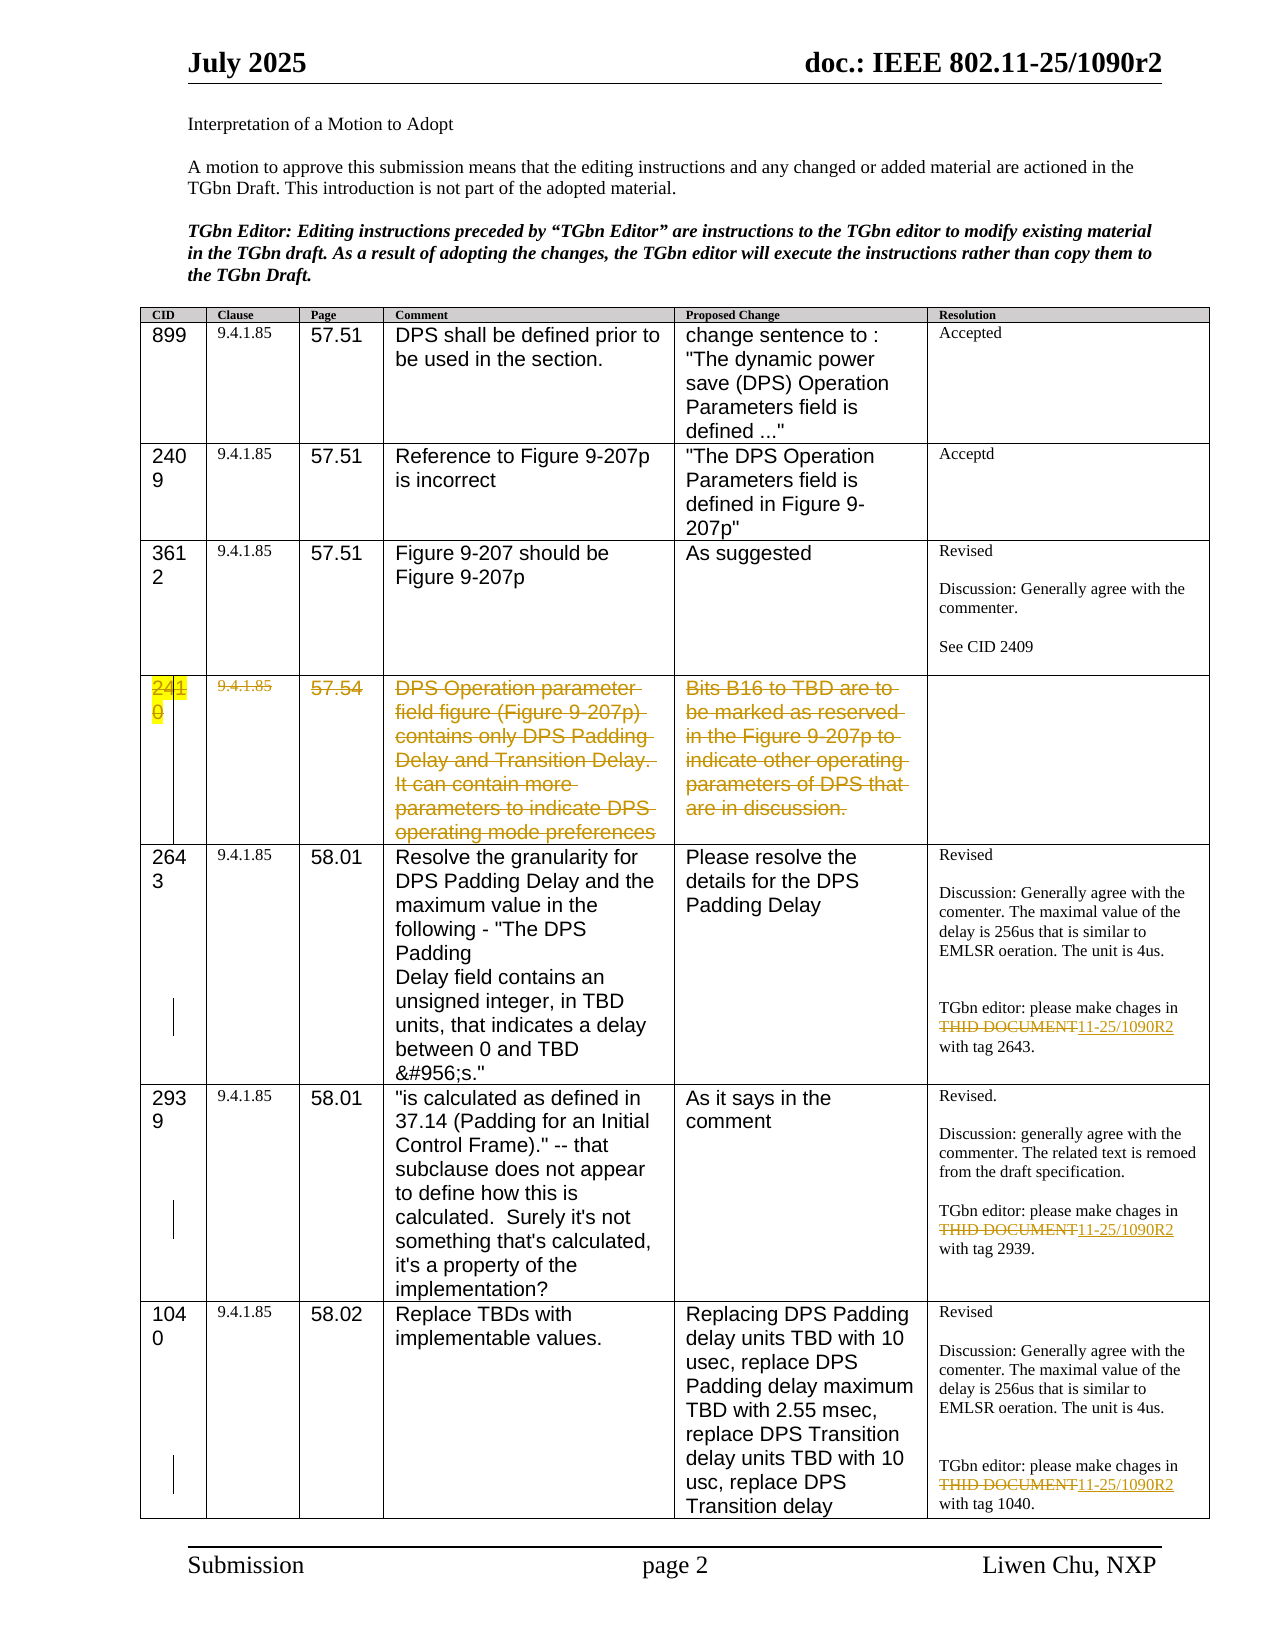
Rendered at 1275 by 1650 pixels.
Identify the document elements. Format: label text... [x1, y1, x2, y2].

table_cell 57.51 [300, 541, 383, 675]
table_cell Revised Discussion: Generally agree with the commenter. See CID 2409 [928, 541, 1209, 675]
table_cell 58.01 [300, 845, 383, 1084]
table_cell [300, 676, 383, 844]
table_cell As it says in the comment [675, 1085, 927, 1301]
table_cell [141, 676, 173, 844]
table_cell "is calculated as defined in 37.14 (Padding for an Initial Control Frame)." -- that subclause does not appear to define how this is calculated. Surely it's not something that's calculated, it's a property of the implementation? [384, 1085, 674, 1301]
table_cell 9.4.1.85 [207, 1302, 299, 1518]
text TGbn Editor: Editing instructions preceded by “TGbn Editor” are instructions to the TGbn editor to modify existing material in the TGbn draft. As a result of adopting the changes, the TGbn editor will execute the instructions rather than copy them to the TGbn Draft. [187, 220, 1162, 285]
table_cell Please resolve the details for the DPS Padding Delay [675, 845, 927, 1084]
table_header Resolution [928, 308, 1209, 322]
table_cell 9.4.1.85 [207, 541, 299, 675]
table_cell Accepted [928, 323, 1209, 443]
table_cell "The DPS Operation Parameters field is defined in Figure 9-207p" [675, 444, 927, 540]
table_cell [675, 1302, 927, 1518]
text Interpretation of a Motion to Adopt [187, 112, 1162, 134]
table_cell Revised. Discussion: generally agree with the commenter. The related text is remoed from the draft specification. TGbn editor: please make chages in with tag 2939. [928, 1085, 1209, 1301]
table_cell Revised Discussion: Generally agree with the comenter. The maximal value of the delay is 256us that is similar to EMLSR oeration. The unit is 4us. TGbn editor: please make chages in with tag 2643. [928, 845, 1209, 1084]
table_cell change sentence to : "The dynamic power save (DPS) Operation Parameters field is defined ..." [675, 323, 927, 443]
table_cell [928, 676, 1209, 844]
table_header Page [300, 308, 383, 322]
table_cell 9.4.1.85 [207, 1085, 299, 1301]
table_cell Reference to Figure 9-207p is incorrect [384, 444, 674, 540]
table_cell 57.51 [300, 323, 383, 443]
table_cell 3612 [141, 541, 206, 675]
table_cell As suggested [675, 541, 927, 675]
table_cell Figure 9-207 should be Figure 9-207p [384, 541, 674, 675]
table_cell 2939 [141, 1085, 206, 1301]
table_header Clause [207, 308, 299, 322]
table_cell 1040 [141, 1302, 206, 1518]
table_cell Acceptd [928, 444, 1209, 540]
table_cell Resolve the granularity for DPS Padding Delay and the maximum value in the following - "The DPS Padding Delay field contains an unsigned integer, in TBD units, that indicates a delay between 0 and TBD &#956;s." [384, 845, 674, 1084]
table_cell 2409 [141, 444, 206, 540]
text A motion to approve this submission means that the editing instructions and any changed or added material are actioned in the TGbn Draft. This introduction is not part of the adopted material. [187, 156, 1162, 199]
table_header Proposed Change [675, 308, 927, 322]
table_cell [384, 1302, 674, 1518]
table_cell 58.01 [300, 1085, 383, 1301]
table_cell [675, 676, 927, 844]
table_cell 58.02 [300, 1302, 383, 1518]
table_cell [174, 676, 206, 844]
table_cell [384, 676, 674, 844]
table_header CID [141, 308, 206, 322]
table_cell 899 [141, 323, 206, 443]
table_cell 9.4.1.85 [207, 323, 299, 443]
table_cell 9.4.1.85 [207, 845, 299, 1084]
table_cell 2643 [141, 845, 206, 1084]
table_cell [928, 1302, 1209, 1518]
table_cell 57.51 [300, 444, 383, 540]
table_cell 9.4.1.85 [207, 444, 299, 540]
table_cell [207, 676, 299, 844]
table_cell DPS shall be defined prior to be used in the section. [384, 323, 674, 443]
table_header Comment [384, 308, 674, 322]
